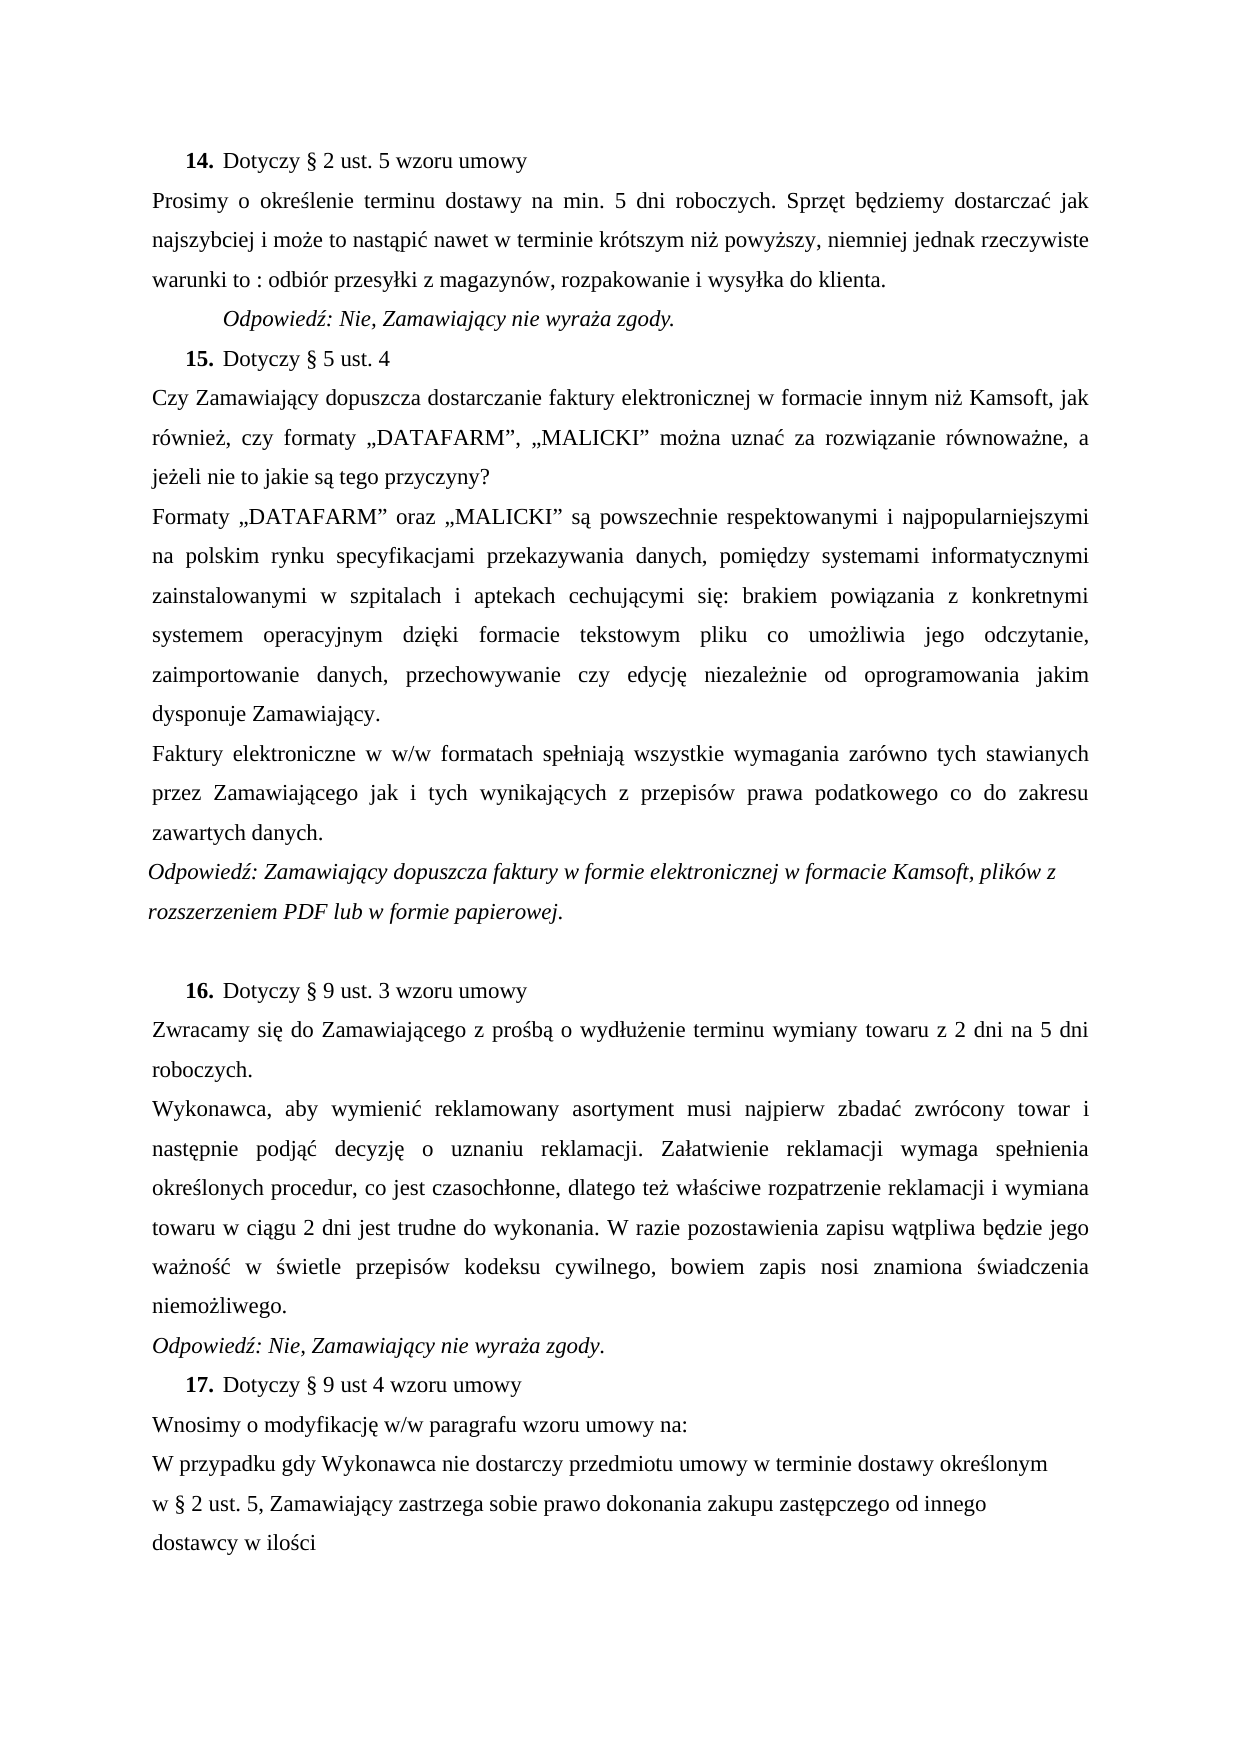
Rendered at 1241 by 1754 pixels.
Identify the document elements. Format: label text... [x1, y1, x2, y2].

text Formaty „DATAFARM” oraz „MALICKI” są powszechnie respektowanymi i najpopularniejszymi na polskim rynku specyfikacjami przekazywania danych, pomiędzy systemami informatycznymi zainstalowanymi w szpitalach i aptekach cechującymi się: brakiem powiązania z konkretnymi systemem operacyjnym dzięki formacie tekstowym pliku co umożliwia jego odczytanie, zaimportowanie danych, przechowywanie czy edycję niezależnie od oprogramowania jakim dysponuje Zamawiający. [152, 503, 1091, 727]
list Dotyczy § 9 ust 4 wzoru umowy [185, 1371, 1093, 1398]
text Odpowiedź: Nie, Zamawiający nie wyraża zgody. [152, 1332, 1091, 1358]
list Dotyczy § 9 ust. 3 wzoru umowy [185, 977, 1093, 1003]
list Dotyczy § 2 ust. 5 wzoru umowy [185, 148, 1093, 174]
text Odpowiedź: Nie, Zamawiający nie wyraża zgody. [223, 306, 1093, 332]
text Prosimy o określenie terminu dostawy na min. 5 dni roboczych. Sprzęt będziemy dostarczać jak najszybciej i może to nastąpić nawet w terminie krótszym niż powyższy, niemniej jednak rzeczywiste warunki to : odbiór przesyłki z magazynów, rozpakowanie i wysyłka do klienta. [152, 187, 1091, 292]
text Zwracamy się do Zamawiającego z prośbą o wydłużenie terminu wymiany towaru z 2 dni na 5 dni roboczych. [152, 1016, 1091, 1082]
list Dotyczy § 5 ust. 4 [185, 345, 1093, 371]
text Wykonawca, aby wymienić reklamowany asortyment musi najpierw zbadać zwrócony towar i następnie podjąć decyzję o uznaniu reklamacji. Załatwienie reklamacji wymaga spełnienia określonych procedur, co jest czasochłonne, dlatego też właściwe rozpatrzenie reklamacji i wymiana towaru w ciągu 2 dni jest trudne do wykonania. W razie pozostawienia zapisu wątpliwa będzie jego ważność w świetle przepisów kodeksu cywilnego, bowiem zapis nosi znamiona świadczenia niemożliwego. [152, 1095, 1091, 1319]
text Odpowiedź: Zamawiający dopuszcza faktury w formie elektronicznej w formacie Kamsoft, plików z rozszerzeniem PDF lub w formie papierowej. [148, 858, 1093, 924]
text Faktury elektroniczne w w/w formatach spełniają wszystkie wymagania zarówno tych stawianych przez Zamawiającego jak i tych wynikających z przepisów prawa podatkowego co do zakresu zawartych danych. [152, 740, 1091, 845]
text Czy Zamawiający dopuszcza dostarczanie faktury elektronicznej w formacie innym niż Kamsoft, jak również, czy formaty „DATAFARM”, „MALICKI” można uznać za rozwiązanie równoważne, a jeżeli nie to jakie są tego przyczyny? [152, 384, 1091, 490]
text Wnosimy o modyfikację w/w paragrafu wzoru umowy na: [152, 1411, 1093, 1437]
text W przypadku gdy Wykonawca nie dostarczy przedmiotu umowy w terminie dostawy określonym w § 2 ust. 5, Zamawiający zastrzega sobie prawo dokonania zakupu zastępczego od innego dostawcy w ilości [152, 1450, 1057, 1556]
